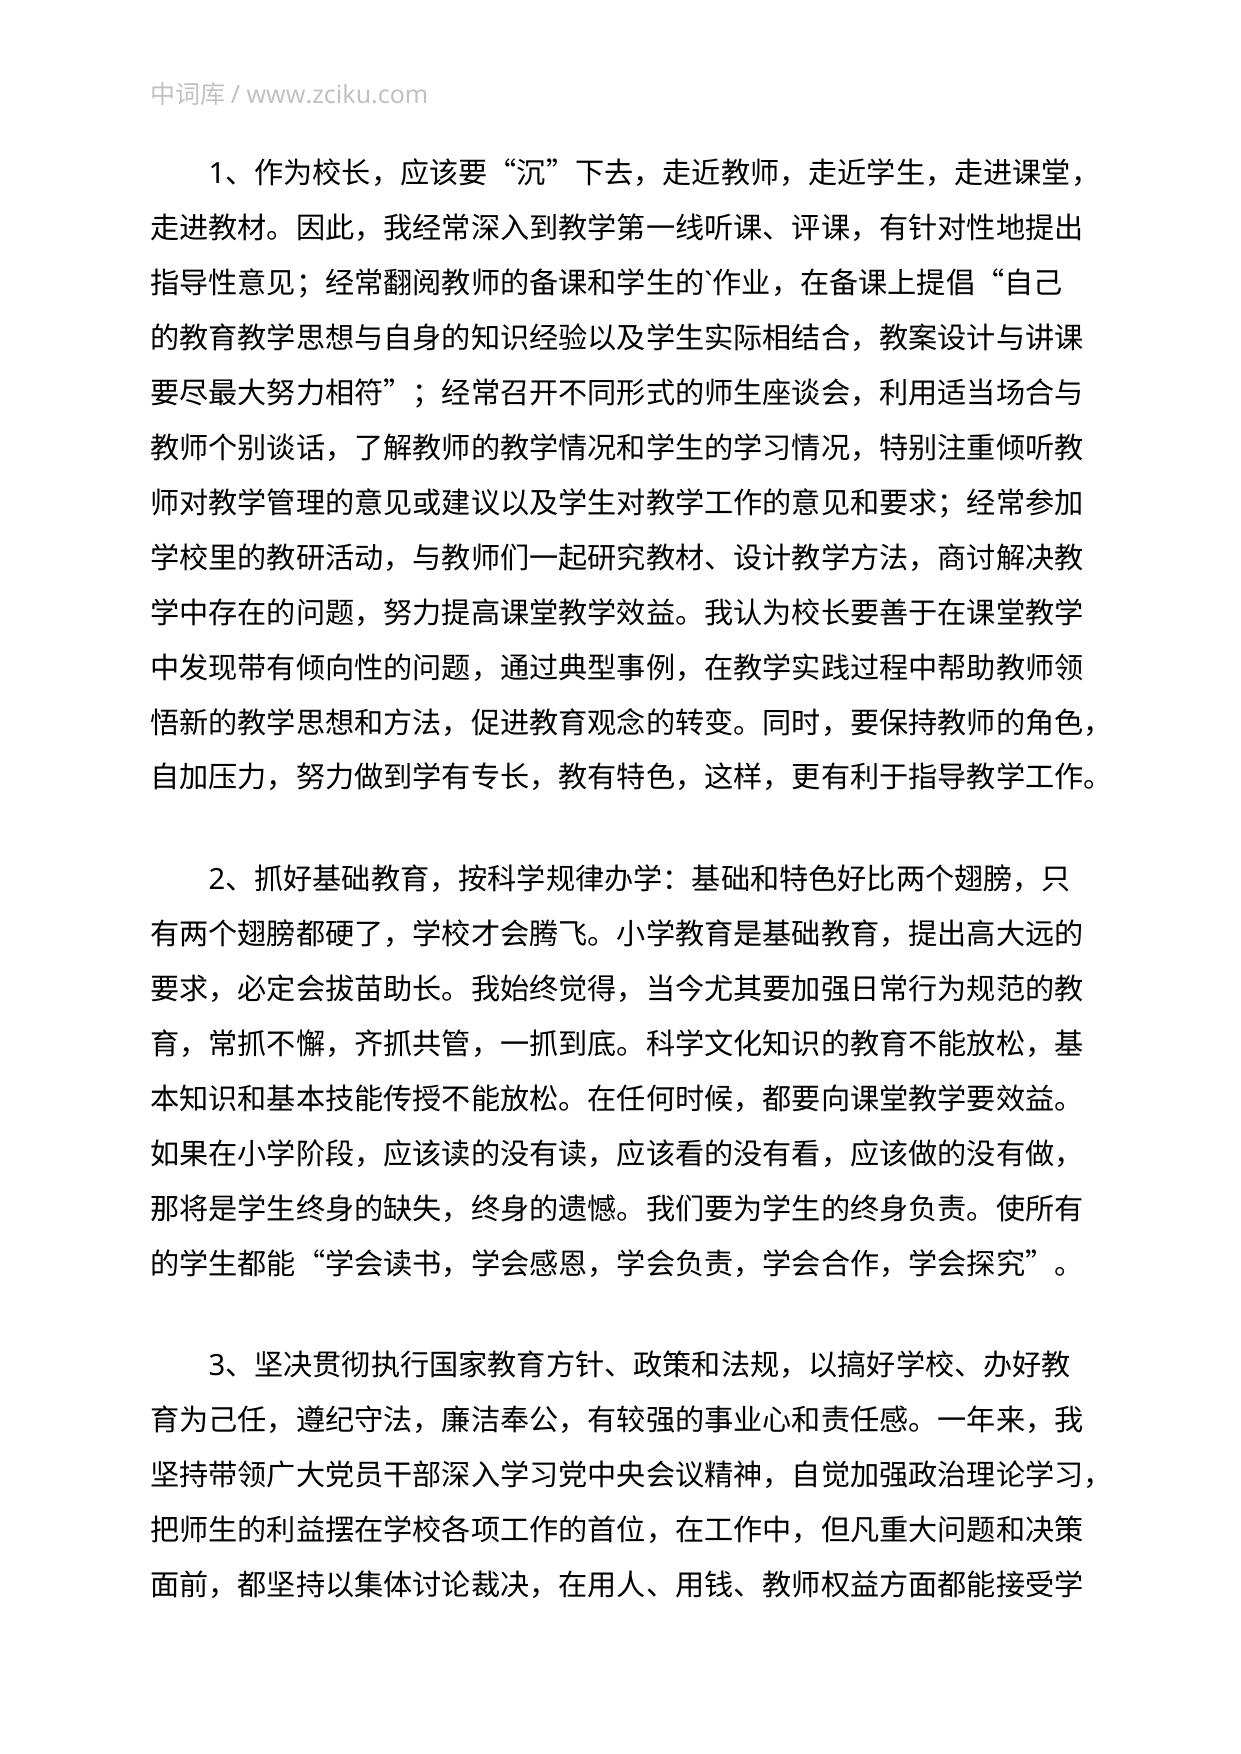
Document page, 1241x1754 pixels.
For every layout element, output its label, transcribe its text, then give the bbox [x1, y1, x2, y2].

text 1、作为校长，应该要“沉”下去，走近教师，走近学生，走进课堂，走进教材。因此，我经常深入到教学第一线听课、评课，有针对性地提出指导性意见；经常翻阅教师的备课和学生的`作业，在备课上提倡“自己的教育教学思想与自身的知识经验以及学生实际相结合，教案设计与讲课要尽最大努力相符”；经常召开不同形式的师生座谈会，利用适当场合与教师个别谈话，了解教师的教学情况和学生的学习情况，特别注重倾听教师对教学管理的意见或建议以及学生对教学工作的意见和要求；经常参加学校里的教研活动，与教师们一起研究教材、设计教学方法，商讨解决教学中存在的问题，努力提高课堂教学效益。我认为校长要善于在课堂教学中发现带有倾向性的问题，通过典型事例，在教学实践过程中帮助教师领悟新的教学思想和方法，促进教育观念的转变。同时，要保持教师的角色，自加压力，努力做到学有专长，教有特色，这样，更有利于指导教学工作。 [150, 150, 1090, 796]
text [150, 1342, 1090, 1604]
text 2、抓好基础教育，按科学规律办学：基础和特色好比两个翅膀，只有两个翅膀都硬了，学校才会腾飞。小学教育是基础教育，提出高大远的要求，必定会拔苗助长。我始终觉得，当今尤其要加强日常行为规范的教育，常抓不懈，齐抓共管，一抓到底。科学文化知识的教育不能放松，基本知识和基本技能传授不能放松。在任何时候，都要向课堂教学要效益。如果在小学阶段，应该读的没有读，应该看的没有看，应该做的没有做，那将是学生终身的缺失，终身的遗憾。我们要为学生的终身负责。使所有的学生都能“学会读书，学会感恩，学会负责，学会合作，学会探究”。 [150, 856, 1090, 1282]
